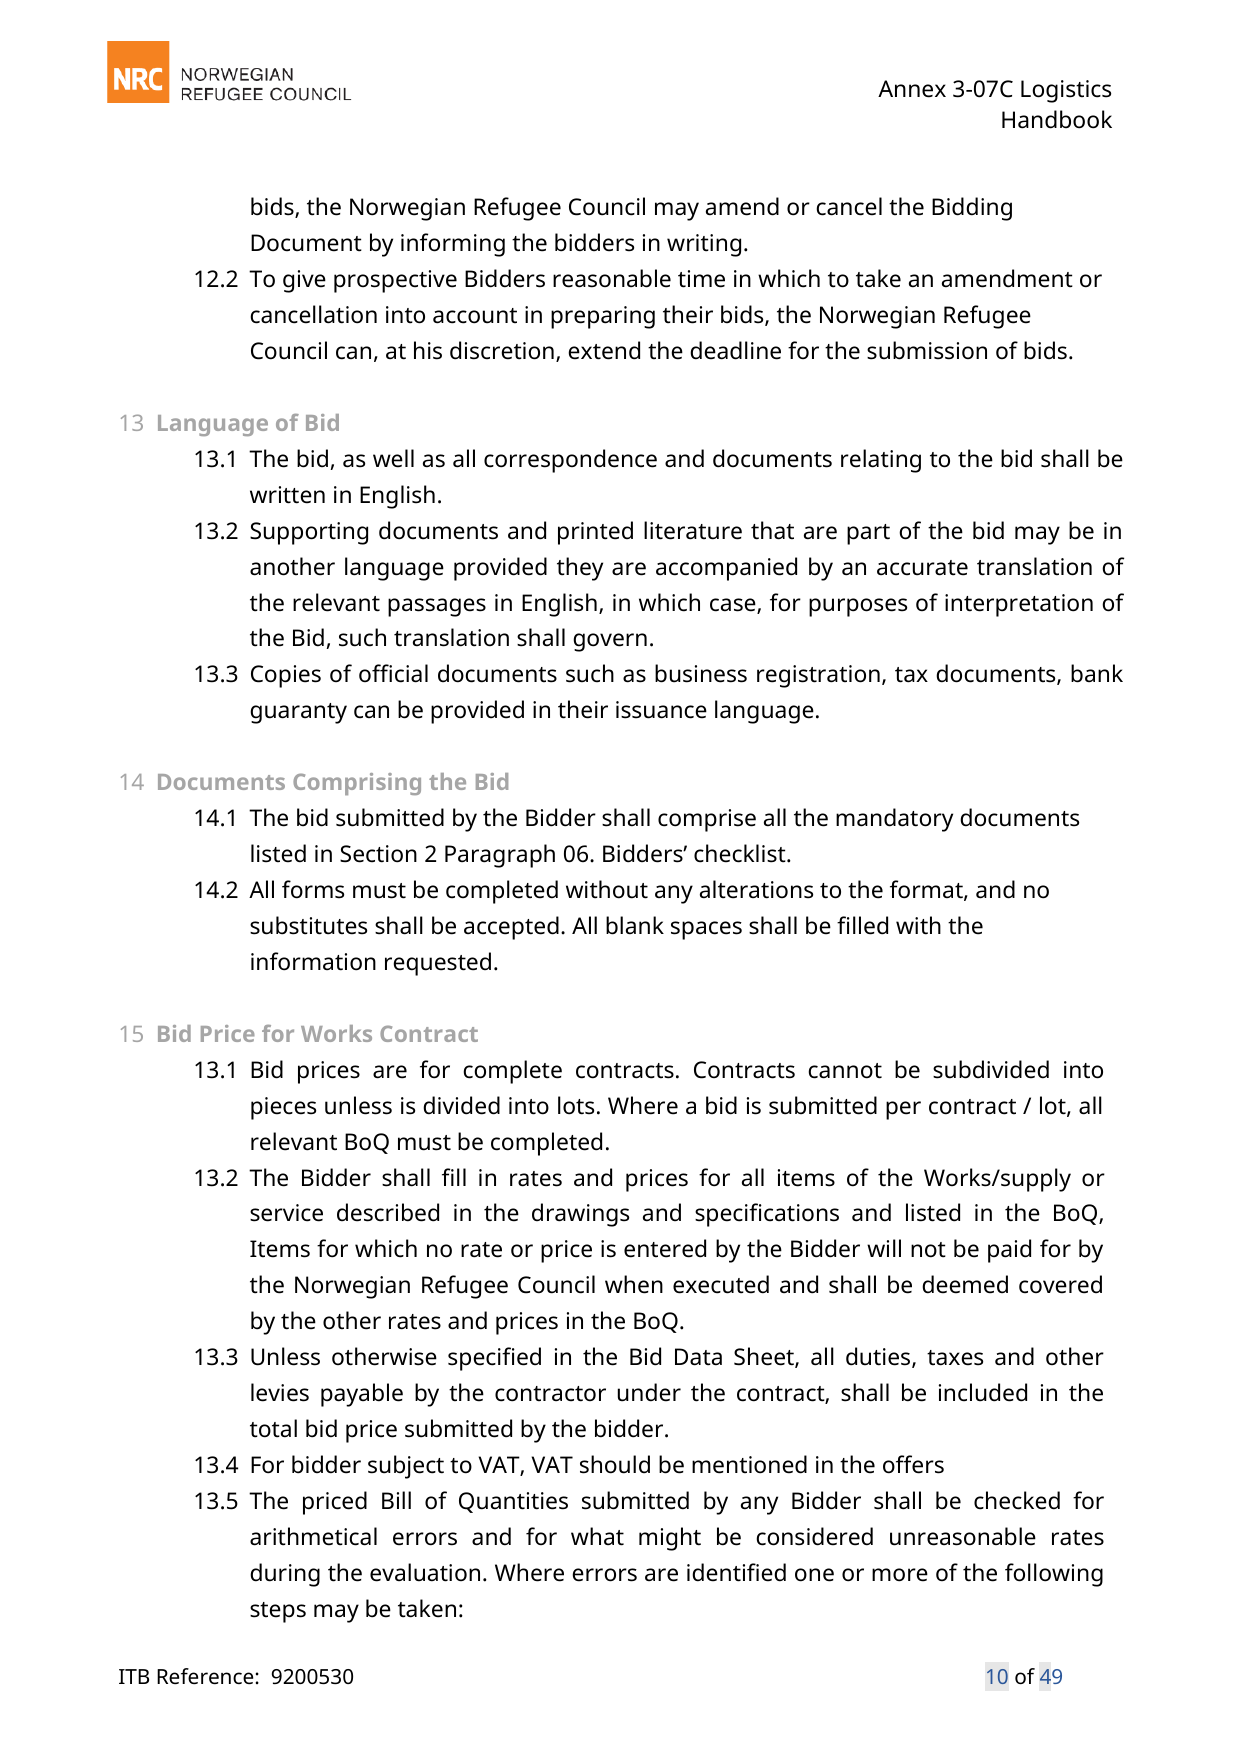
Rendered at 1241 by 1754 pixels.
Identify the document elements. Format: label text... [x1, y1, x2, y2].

list The bid, as well as all correspondence and documents relating to the bid shall be written in English. [193, 443, 1124, 510]
picture [106, 41, 352, 103]
list To give prospective Bidders reasonable time in which to take an amendment or cancellation into account in preparing their bids, the Norwegian Refugee Council can, at his discretion, extend the deadline for the submission of bids. [193, 263, 1105, 366]
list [193, 191, 1105, 258]
list Bid Price for Works Contract [118, 1018, 1105, 1049]
list For bidder subject to VAT, VAT should be mentioned in the offers [193, 1449, 1105, 1480]
list Bid prices are for complete contracts. Contracts cannot be subdivided into pieces unless is divided into lots. Where a bid is submitted per contract / lot, all relevant BoQ must be completed. [193, 1054, 1105, 1157]
list Supporting documents and printed literature that are part of the bid may be in another language provided they are accompanied by an accurate translation of the relevant passages in English, in which case, for purposes of interpretation of the Bid, such translation shall govern. [193, 514, 1124, 654]
list The priced Bill of Quantities submitted by any Bidder shall be checked for arithmetical errors and for what might be considered unreasonable rates during the evaluation. Where errors are identified one or more of the following steps may be taken: [193, 1485, 1105, 1624]
list Copies of official documents such as business registration, tax documents, bank guaranty can be provided in their issuance language. [193, 658, 1124, 726]
list Unless otherwise specified in the Bid Data Sheet, all duties, taxes and other levies payable by the contractor under the contract, shall be included in the total bid price submitted by the bidder. [193, 1341, 1105, 1444]
list Documents Comprising the Bid [118, 766, 1105, 797]
list The Bidder shall fill in rates and prices for all items of the Works/supply or service described in the drawings and specifications and listed in the BoQ, Items for which no rate or price is entered by the Bidder will not be paid for by the Norwegian Refugee Council when executed and shall be deemed covered by the other rates and prices in the BoQ. [193, 1161, 1105, 1336]
list The bid submitted by the Bidder shall comprise all the mandatory documents listed in Section 2 Paragraph 06. Bidders’ checklist. [193, 802, 1105, 869]
list Language of Bid [118, 407, 1105, 438]
list All forms must be completed without any alterations to the format, and no substitutes shall be accepted. All blank spaces shall be filled with the information requested. [193, 874, 1105, 977]
